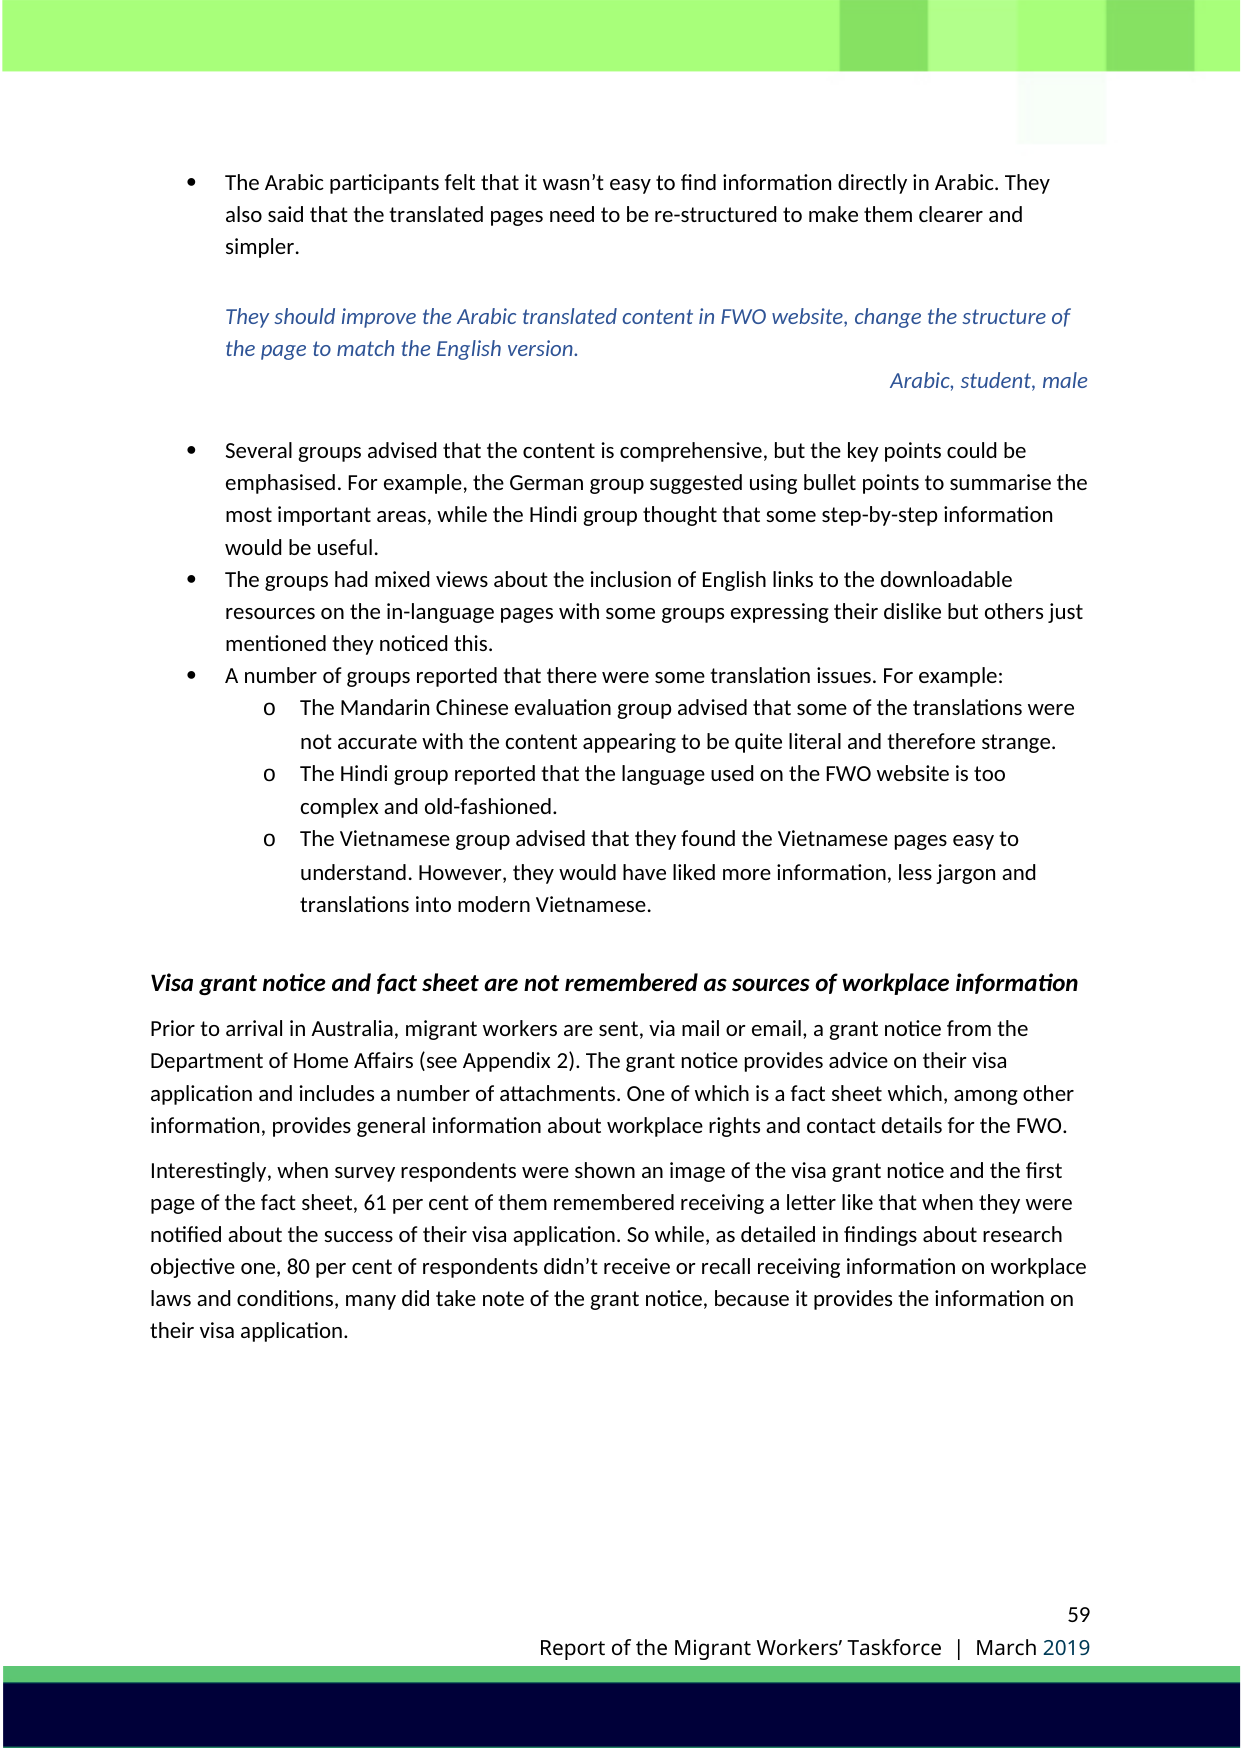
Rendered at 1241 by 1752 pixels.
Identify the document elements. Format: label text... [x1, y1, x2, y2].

text Prior to arrival in Australia, migrant workers are sent, via mail or email, a grant notice from the Department of Home Affairs (see Appendix 2). The grant notice provides advice on their visa application and includes a number of attachments. One of which is a fact sheet which, among other information, provides general information about workplace rights and contact details for the FWO. [150, 1014, 1090, 1139]
picture [2, 0, 1241, 164]
text Interestingly, when survey respondents were shown an image of the visa grant notice and the first page of the fact sheet, 61 per cent of them remembered receiving a letter like that when they were notified about the success of their visa application. So while, as detailed in findings about research objective one, 80 per cent of respondents didn’t receive or recall receiving information on workplace laws and conditions, many did take note of the grant notice, because it provides the information on their visa application. [150, 1156, 1090, 1345]
list The Vietnamese group advised that they found the Vietnamese pages easy to understand. However, they would have liked more information, less jargon and translations into modern Vietnamese. [262, 824, 1090, 918]
list The Hindi group reported that the language used on the FWO website is too complex and old-fashioned. [262, 759, 1090, 820]
list The groups had mixed views about the inclusion of English links to the downloadable resources on the in-language pages with some groups expressing their dislike but others just mentioned they noticed this. [187, 565, 1090, 657]
list A number of groups reported that there were some translation issues. For example: [187, 661, 1090, 689]
text They should improve the Arabic translated content in FWO website, change the structure of the page to match the English version. [225, 302, 1090, 362]
list The Mandarin Chinese evaluation group advised that some of the translations were not accurate with the content appearing to be quite literal and therefore strange. [262, 693, 1090, 755]
text Arabic, student, male [225, 366, 1090, 394]
picture [2, 1666, 1241, 1748]
list The Arabic participants felt that it wasn’t easy to find information directly in Arabic. They also said that the translated pages need to be re-structured to make them clearer and simpler. [187, 168, 1090, 260]
subtitle Visa grant notice and fact sheet are not remembered as sources of workplace information [150, 967, 1090, 997]
list Several groups advised that the content is comprehensive, but the key points could be emphasised. For example, the German group suggested using bullet points to summarise the most important areas, while the Hindi group thought that some step-by-step information would be useful. [187, 436, 1090, 561]
